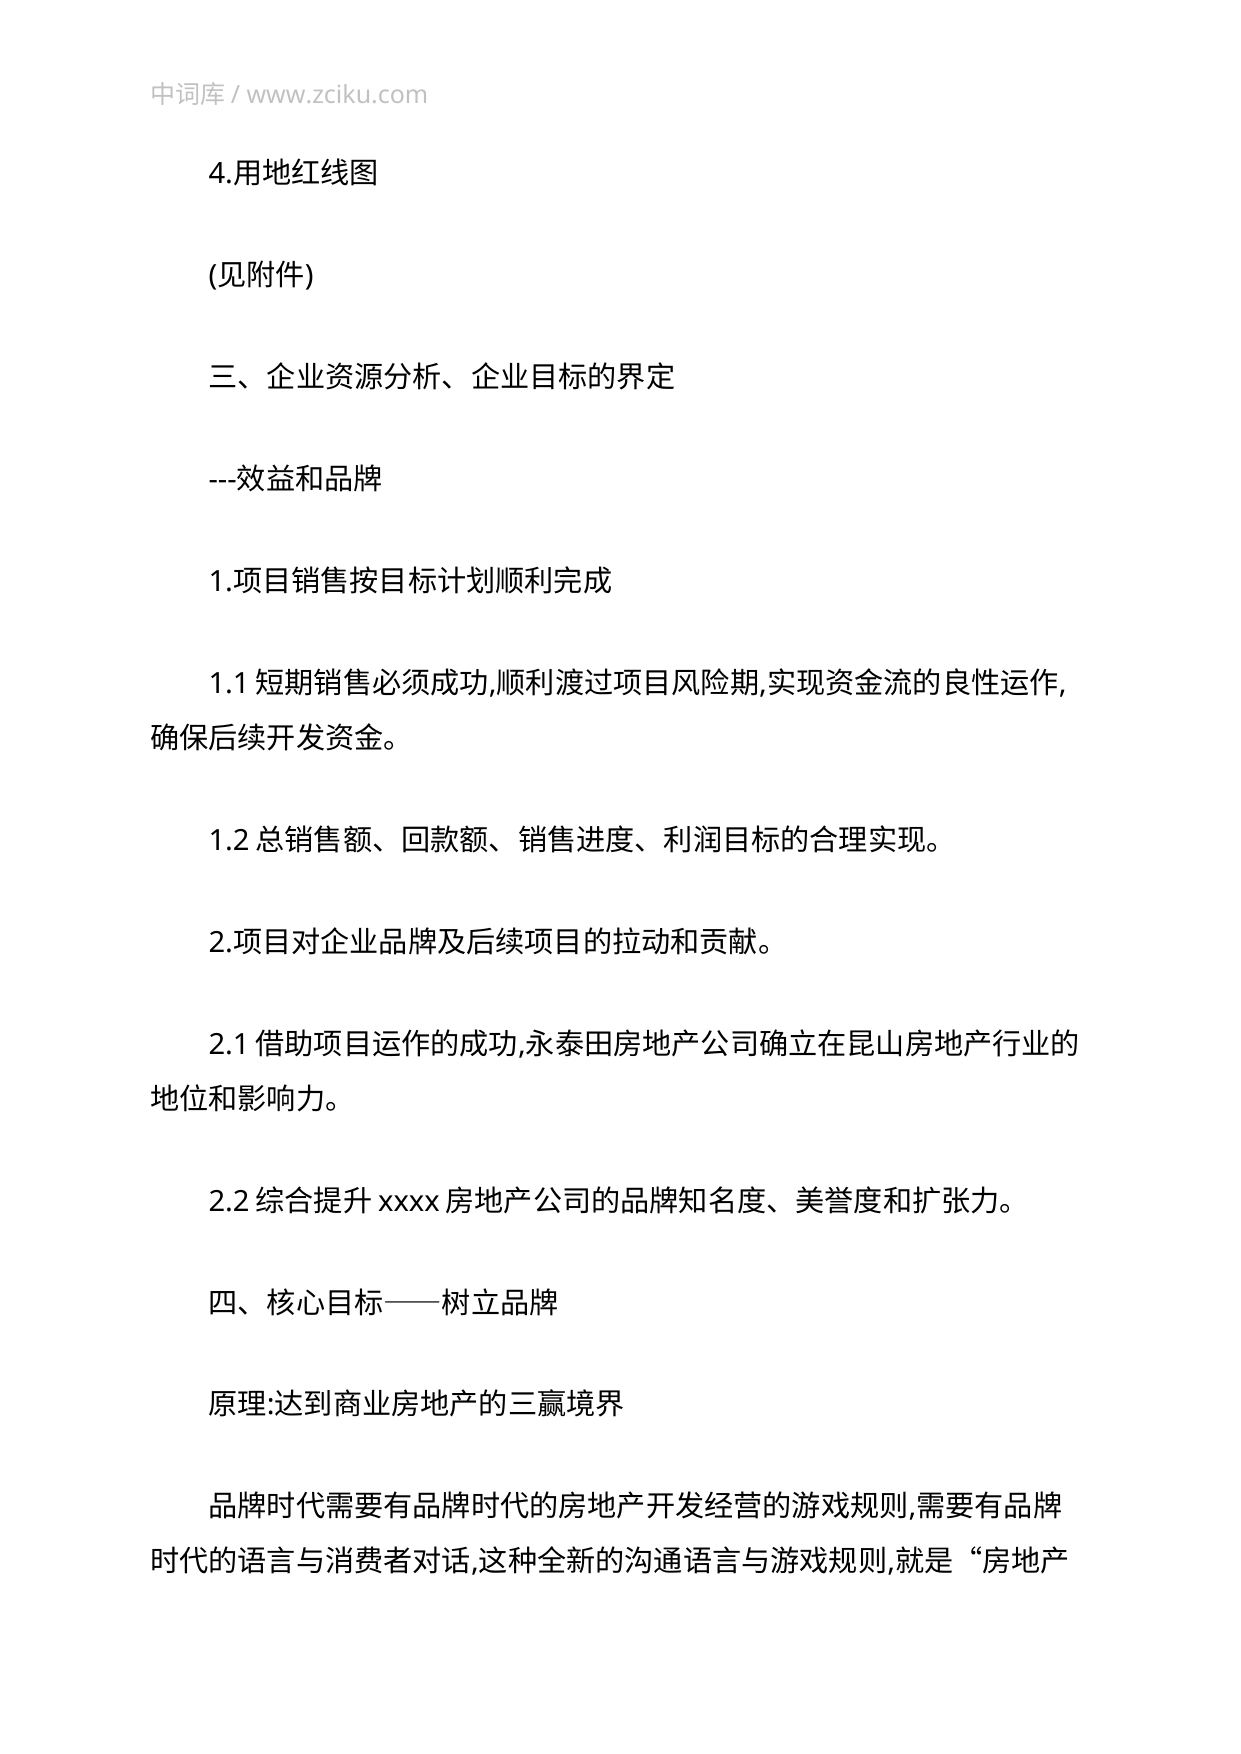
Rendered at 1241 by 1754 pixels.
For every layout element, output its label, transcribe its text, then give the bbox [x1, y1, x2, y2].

text 1.2总销售额、回款额、销售进度、利润目标的合理实现。 [150, 816, 1090, 859]
text 原理:达到商业房地产的三赢境界 [150, 1381, 1090, 1423]
text ---效益和品牌 [150, 456, 1090, 498]
text 1.项目销售按目标计划顺利完成 [150, 558, 1090, 600]
text 4.用地红线图 [150, 150, 1090, 192]
text 2.项目对企业品牌及后续项目的拉动和贡献。 [150, 918, 1090, 961]
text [150, 1483, 1090, 1580]
text 1.1短期销售必须成功,顺利渡过项目风险期,实现资金流的良性运作,确保后续开发资金。 [150, 660, 1090, 757]
text 四、核心目标——树立品牌 [150, 1279, 1090, 1321]
text 2.2综合提升xxxx房地产公司的品牌知名度、美誉度和扩张力。 [150, 1177, 1090, 1219]
text 三、企业资源分析、企业目标的界定 [150, 354, 1090, 396]
text (见附件) [150, 252, 1090, 294]
text 2.1借助项目运作的成功,永泰田房地产公司确立在昆山房地产行业的地位和影响力。 [150, 1020, 1090, 1118]
